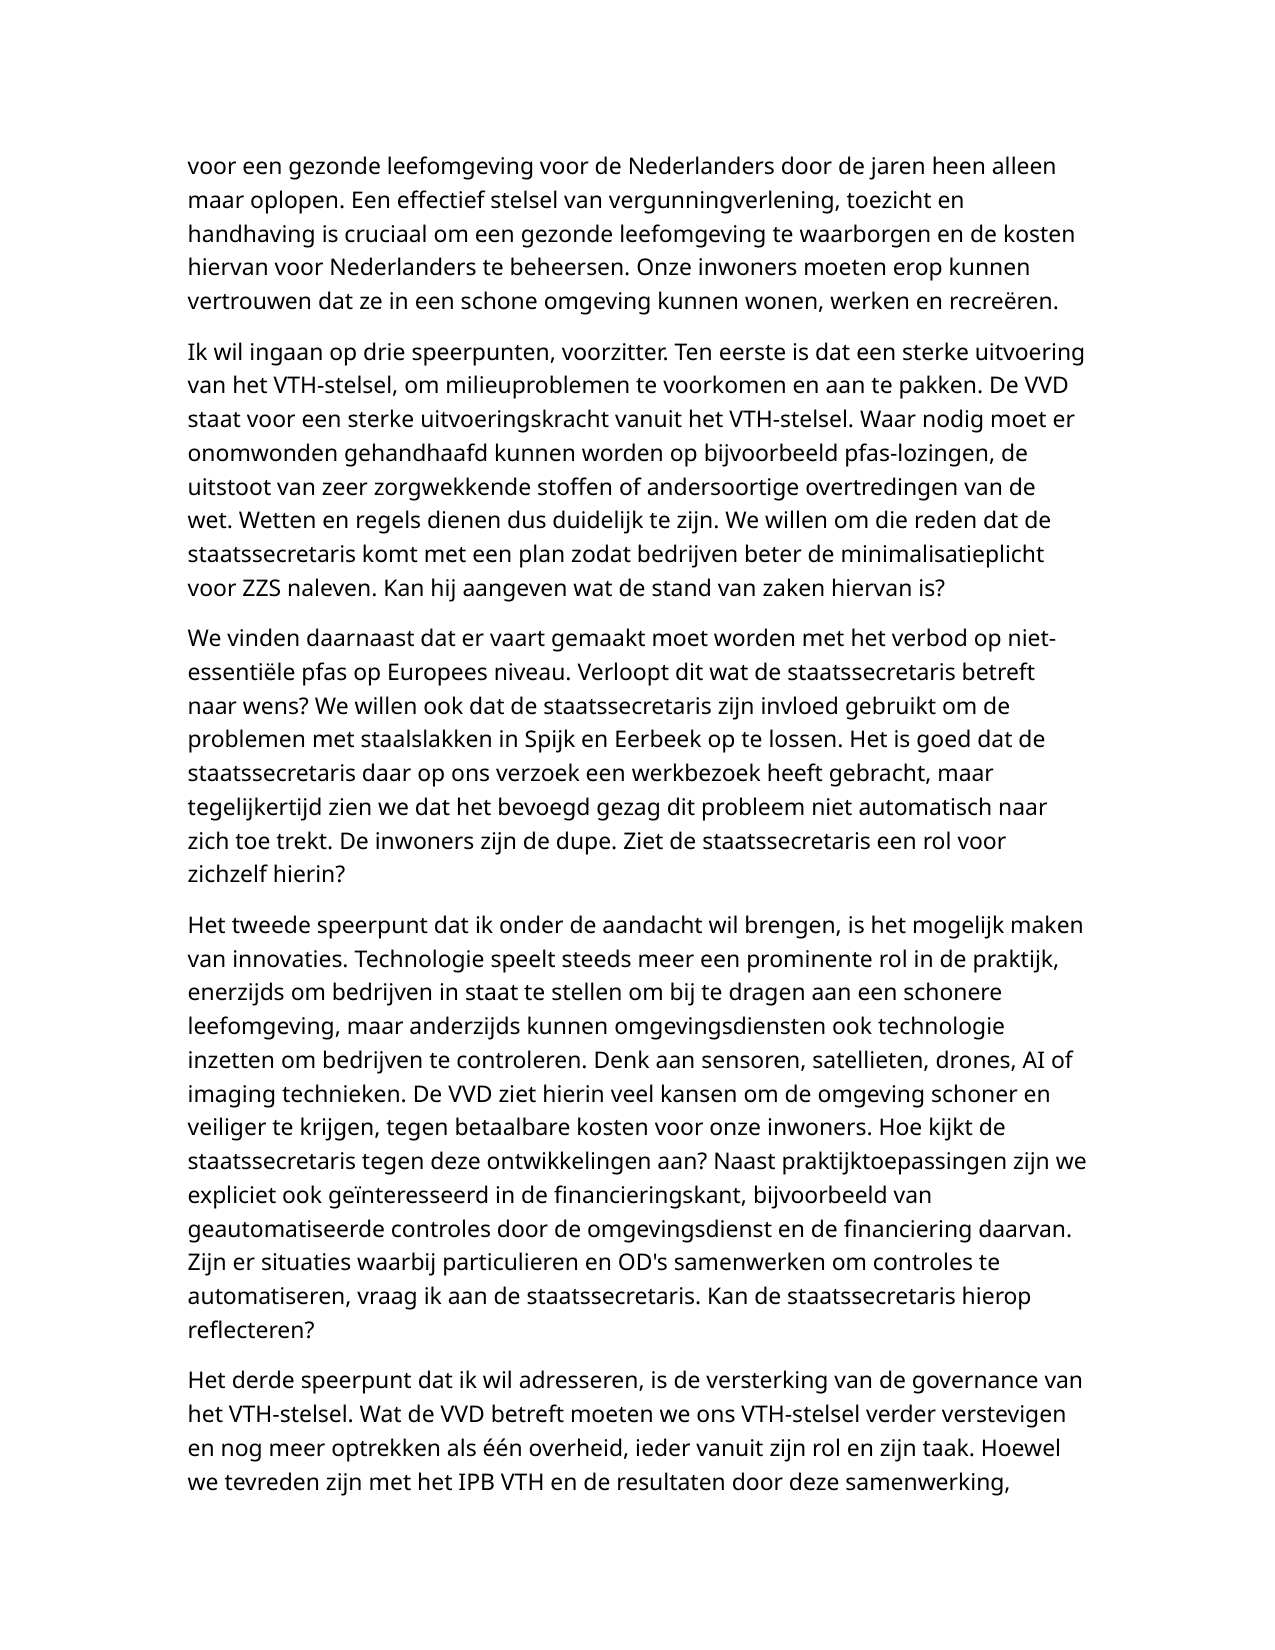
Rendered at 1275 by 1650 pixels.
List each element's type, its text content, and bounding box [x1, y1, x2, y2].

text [187, 150, 1087, 316]
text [187, 1364, 1087, 1497]
text We vinden daarnaast dat er vaart gemaakt moet worden met het verbod op niet-essentiële pfas op Europees niveau. Verloopt dit wat de staatssecretaris betreft naar wens? We willen ook dat de staatssecretaris zijn invloed gebruikt om de problemen met staalslakken in Spijk en Eerbeek op te lossen. Het is goed dat de staatssecretaris daar op ons verzoek een werkbezoek heeft gebracht, maar tegelijkertijd zien we dat het bevoegd gezag dit probleem niet automatisch naar zich toe trekt. De inwoners zijn de dupe. Ziet de staatssecretaris een rol voor zichzelf hierin? [187, 622, 1087, 889]
text Ik wil ingaan op drie speerpunten, voorzitter. Ten eerste is dat een sterke uitvoering van het VTH-stelsel, om milieuproblemen te voorkomen en aan te pakken. De VVD staat voor een sterke uitvoeringskracht vanuit het VTH-stelsel. Waar nodig moet er onomwonden gehandhaafd kunnen worden op bijvoorbeeld pfas-lozingen, de uitstoot van zeer zorgwekkende stoffen of andersoortige overtredingen van de wet. Wetten en regels dienen dus duidelijk te zijn. We willen om die reden dat de staatssecretaris komt met een plan zodat bedrijven beter de minimalisatieplicht voor ZZS naleven. Kan hij aangeven wat de stand van zaken hiervan is? [187, 335, 1087, 603]
text Het tweede speerpunt dat ik onder de aandacht wil brengen, is het mogelijk maken van innovaties. Technologie speelt steeds meer een prominente rol in de praktijk, enerzijds om bedrijven in staat te stellen om bij te dragen aan een schonere leefomgeving, maar anderzijds kunnen omgevingsdiensten ook technologie inzetten om bedrijven te controleren. Denk aan sensoren, satellieten, drones, AI of imaging technieken. De VVD ziet hierin veel kansen om de omgeving schoner en veiliger te krijgen, tegen betaalbare kosten voor onze inwoners. Hoe kijkt de staatssecretaris tegen deze ontwikkelingen aan? Naast praktijktoepassingen zijn we expliciet ook geïnteresseerd in de financieringskant, bijvoorbeeld van geautomatiseerde controles door de omgevingsdienst en de financiering daarvan. Zijn er situaties waarbij particulieren en OD's samenwerken om controles te automatiseren, vraag ik aan de staatssecretaris. Kan de staatssecretaris hierop reflecteren? [187, 909, 1087, 1345]
